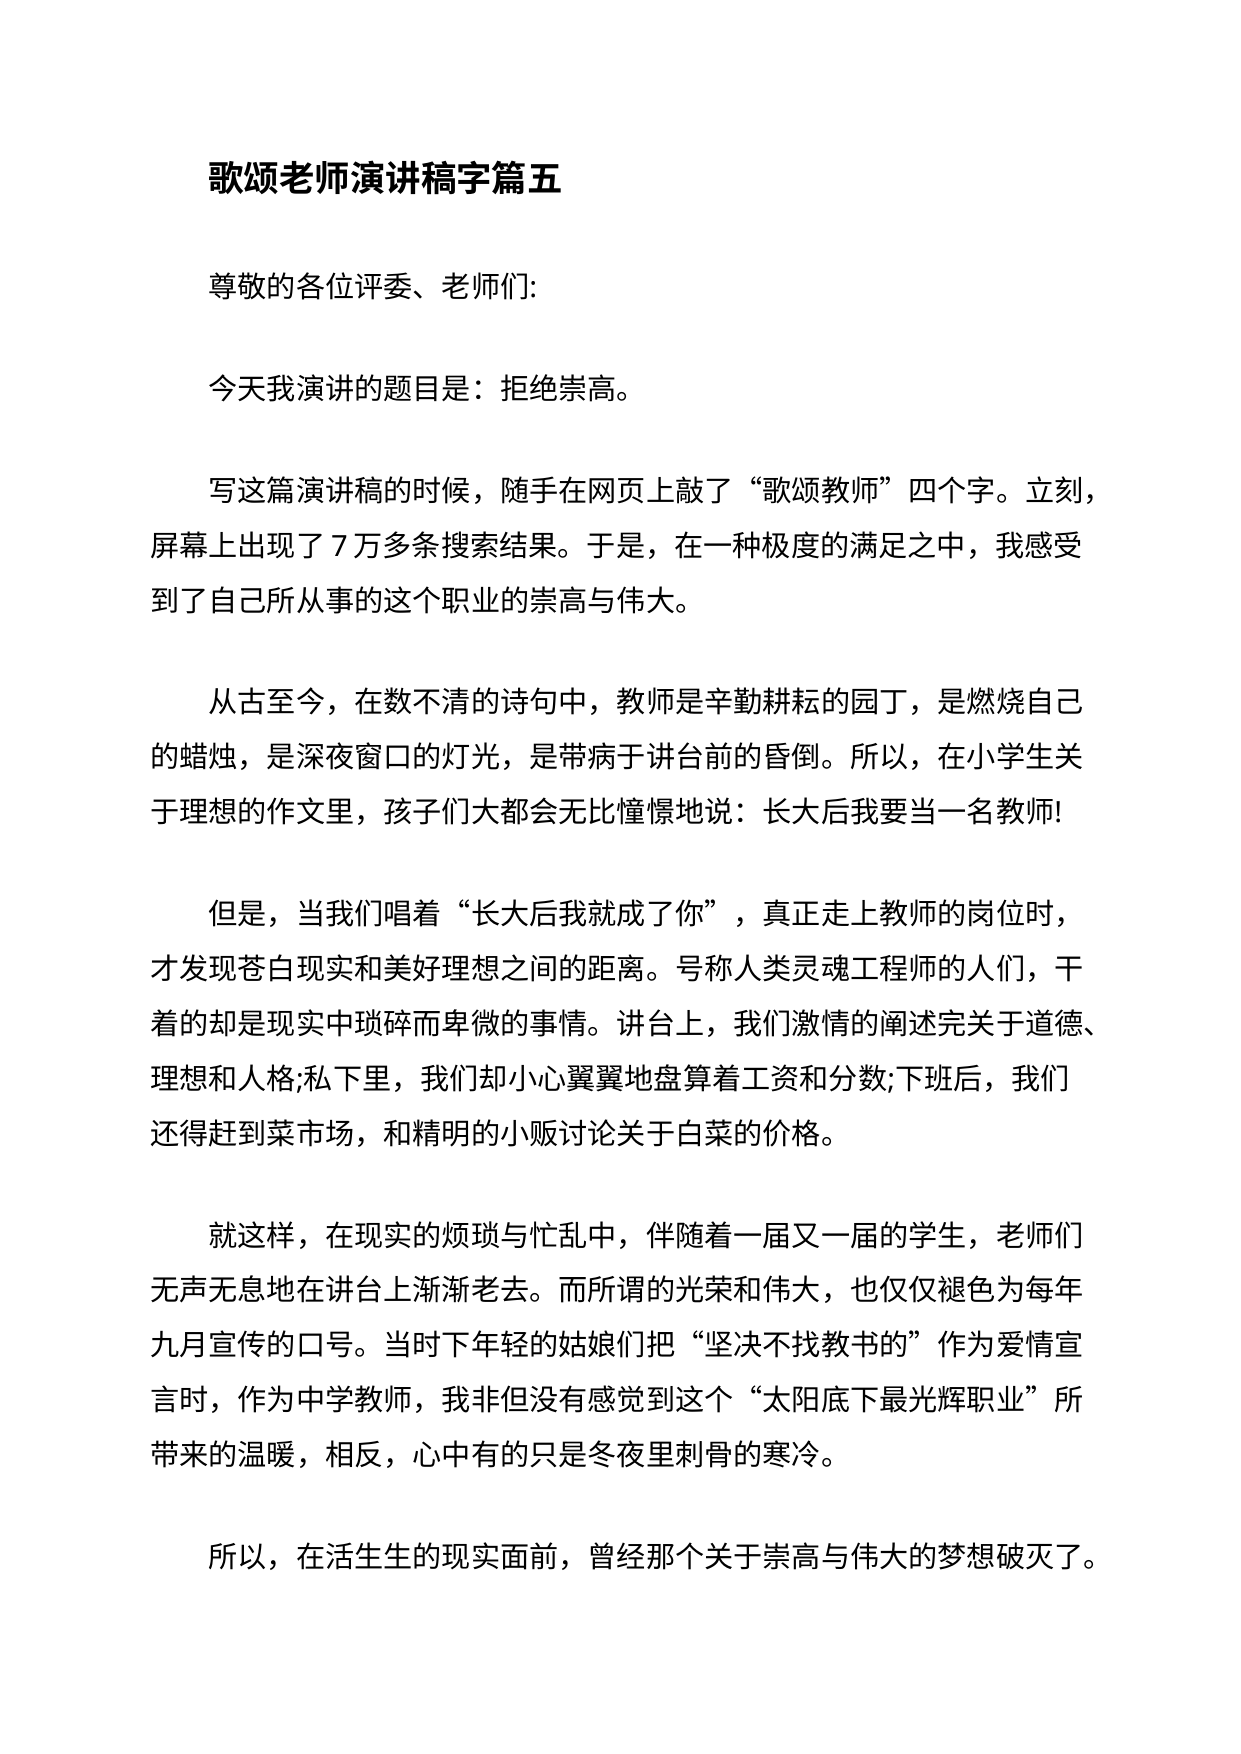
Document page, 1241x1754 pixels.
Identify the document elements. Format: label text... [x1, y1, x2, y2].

text 写这篇演讲稿的时候，随手在网页上敲了“歌颂教师”四个字。立刻，屏幕上出现了7万多条搜索结果。于是，在一种极度的满足之中，我感受到了自己所从事的这个职业的崇高与伟大。 [150, 467, 1090, 619]
text 今天我演讲的题目是：拒绝崇高。 [150, 365, 1090, 408]
text 从古至今，在数不清的诗句中，教师是辛勤耕耘的园丁，是燃烧自己的蜡烛，是深夜窗口的灯光，是带病于讲台前的昏倒。所以，在小学生关于理想的作文里，孩子们大都会无比憧憬地说：长大后我要当一名教师! [150, 679, 1090, 831]
text 就这样，在现实的烦琐与忙乱中，伴随着一届又一届的学生，老师们无声无息地在讲台上渐渐老去。而所谓的光荣和伟大，也仅仅褪色为每年九月宣传的口号。当时下年轻的姑娘们把“坚决不找教书的”作为爱情宣言时，作为中学教师，我非但没有感觉到这个“太阳底下最光辉职业”所带来的温暖，相反，心中有的只是冬夜里刺骨的寒冷。 [150, 1212, 1090, 1474]
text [150, 1533, 1090, 1576]
text 尊敬的各位评委、老师们: [150, 263, 1090, 306]
text 歌颂老师演讲稿字篇五 [150, 150, 1090, 201]
text 但是，当我们唱着“长大后我就成了你”，真正走上教师的岗位时，才发现苍白现实和美好理想之间的距离。号称人类灵魂工程师的人们，干着的却是现实中琐碎而卑微的事情。讲台上，我们激情的阐述完关于道德、理想和人格;私下里，我们却小心翼翼地盘算着工资和分数;下班后，我们还得赶到菜市场，和精明的小贩讨论关于白菜的价格。 [150, 891, 1090, 1153]
